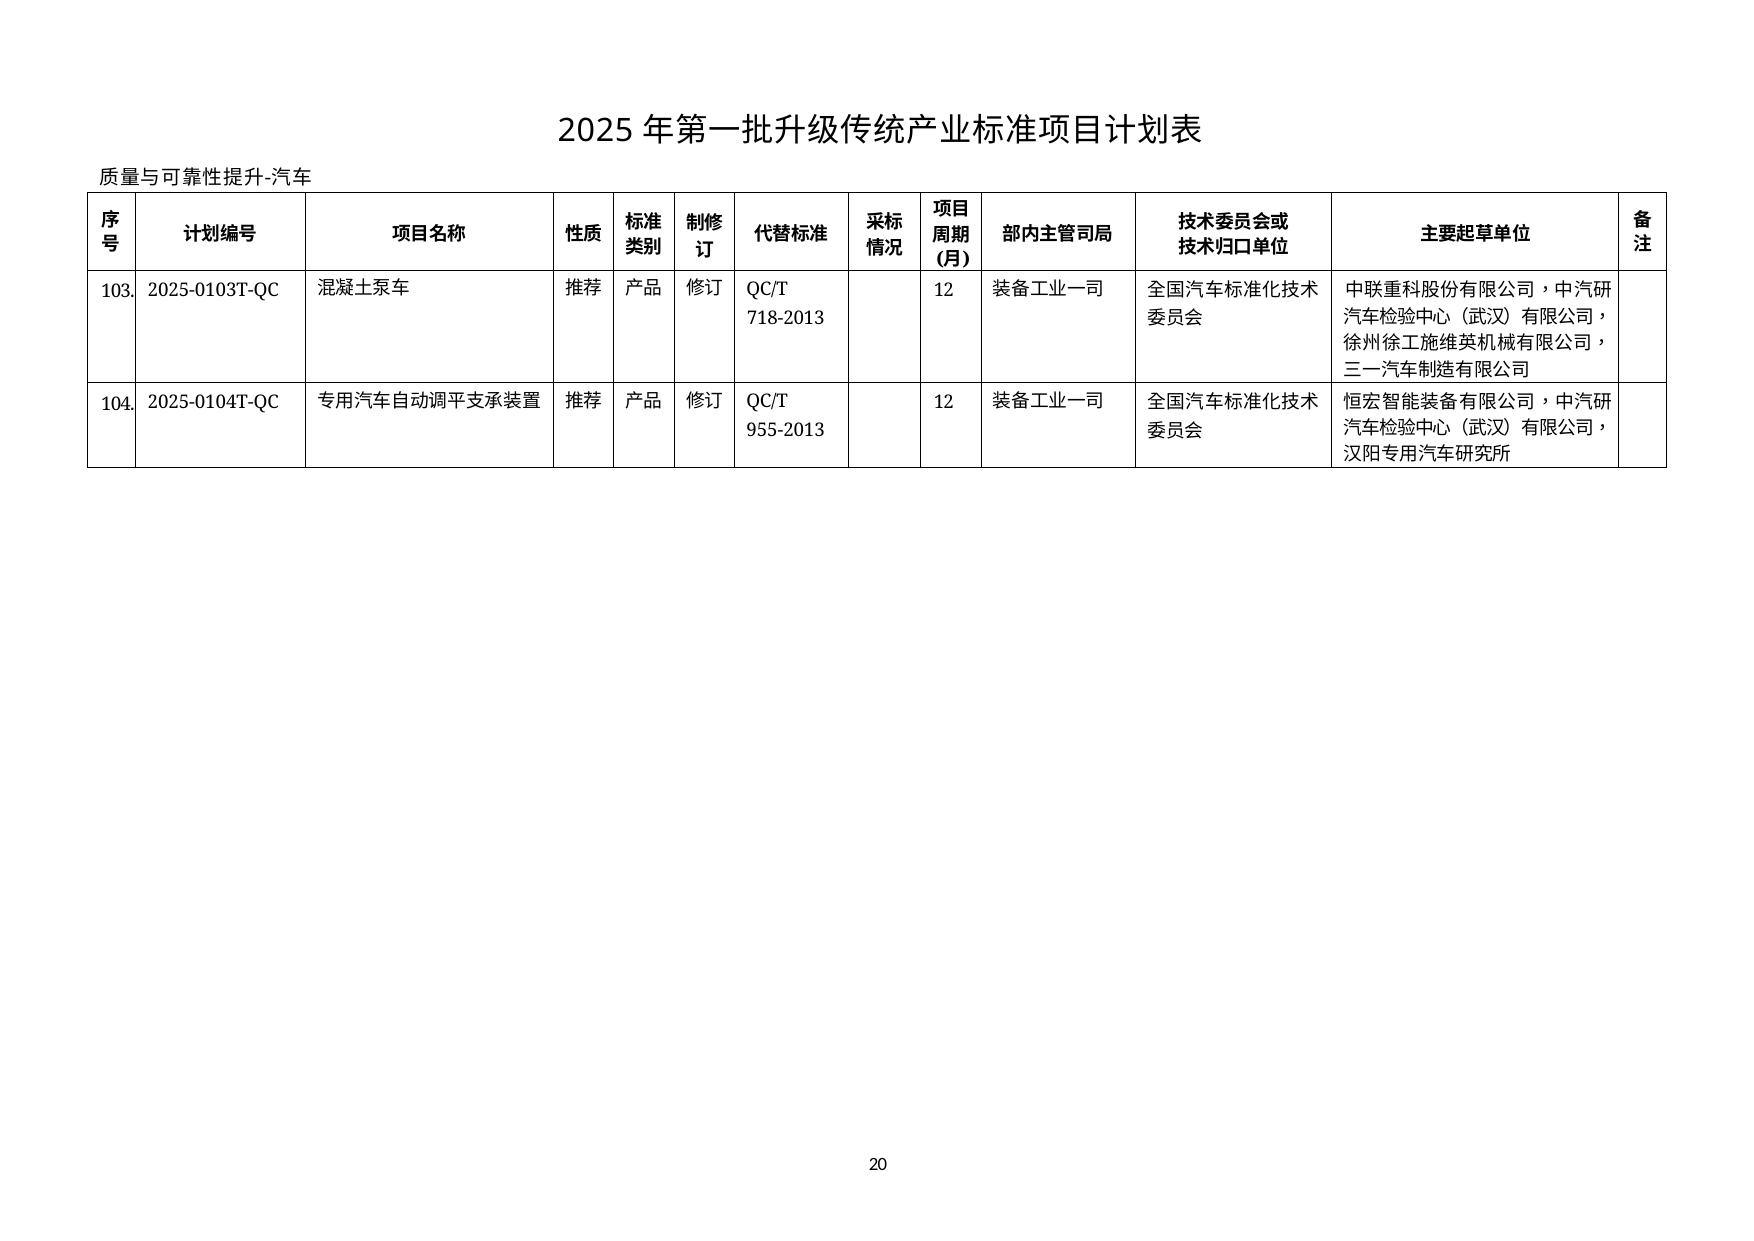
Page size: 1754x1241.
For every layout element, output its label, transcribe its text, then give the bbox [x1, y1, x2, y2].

table_cell 产品 [614, 271, 674, 382]
table_header 采标 情况 [849, 193, 920, 270]
table_header 性质 [554, 193, 613, 270]
table_cell 12 [921, 271, 981, 382]
table_cell [1619, 271, 1666, 382]
text 2025 年第一批升级传统产业标准项目计划表 [557, 108, 1667, 149]
table_cell 专用汽车自动调平支承装置 [306, 383, 553, 467]
table_cell 装备工业一司 [982, 383, 1135, 467]
table_cell 全国汽车标准化技术 委员会 [1136, 271, 1331, 382]
table_cell [1619, 383, 1666, 467]
table_cell 全国汽车标准化技术 委员会 [1136, 383, 1331, 467]
table_cell 修订 [675, 271, 734, 382]
table_cell [849, 383, 920, 467]
table_cell 2025-0104T-QC [136, 383, 305, 467]
table_cell 2025-0103T-QC [136, 271, 305, 382]
table_cell 产品 [614, 383, 674, 467]
table_header 部内主管司局 [982, 193, 1135, 270]
text 质量与可靠性提升-汽车 [99, 164, 1667, 190]
table_cell 中联重科股份有限公司，中汽研 汽车检验中心（武汉）有限公司， 徐州徐工施维英机械有限公司， 三一汽车制造有限公司 [1332, 271, 1618, 382]
table_cell 12 [921, 383, 981, 467]
table_header 主要起草单位 [1332, 193, 1618, 270]
table_header 标准 类别 [614, 193, 674, 270]
table_cell [849, 271, 920, 382]
table_cell 103. [88, 271, 135, 382]
table_cell QC/T 955-2013 [735, 383, 848, 467]
table_header 计划编号 [136, 193, 305, 270]
table_header 备 注 [1619, 193, 1666, 270]
table_header 制修 订 [675, 193, 734, 270]
table_cell 装备工业一司 [982, 271, 1135, 382]
table_header 序 号 [88, 193, 135, 270]
table_header 技术委员会或 技术归口单位 [1136, 193, 1331, 270]
table_cell 恒宏智能装备有限公司，中汽研 汽车检验中心（武汉）有限公司， 汉阳专用汽车研究所 [1332, 383, 1618, 467]
table_header 项目 周期 (月) [921, 193, 981, 270]
table_header 项目名称 [306, 193, 553, 270]
table_cell 混凝土泵车 [306, 271, 553, 382]
table_cell 推荐 [554, 271, 613, 382]
table_header 代替标准 [735, 193, 848, 270]
table_cell QC/T 718-2013 [735, 271, 848, 382]
table_cell 修订 [675, 383, 734, 467]
table_cell 104. [88, 383, 135, 467]
table_cell 推荐 [554, 383, 613, 467]
